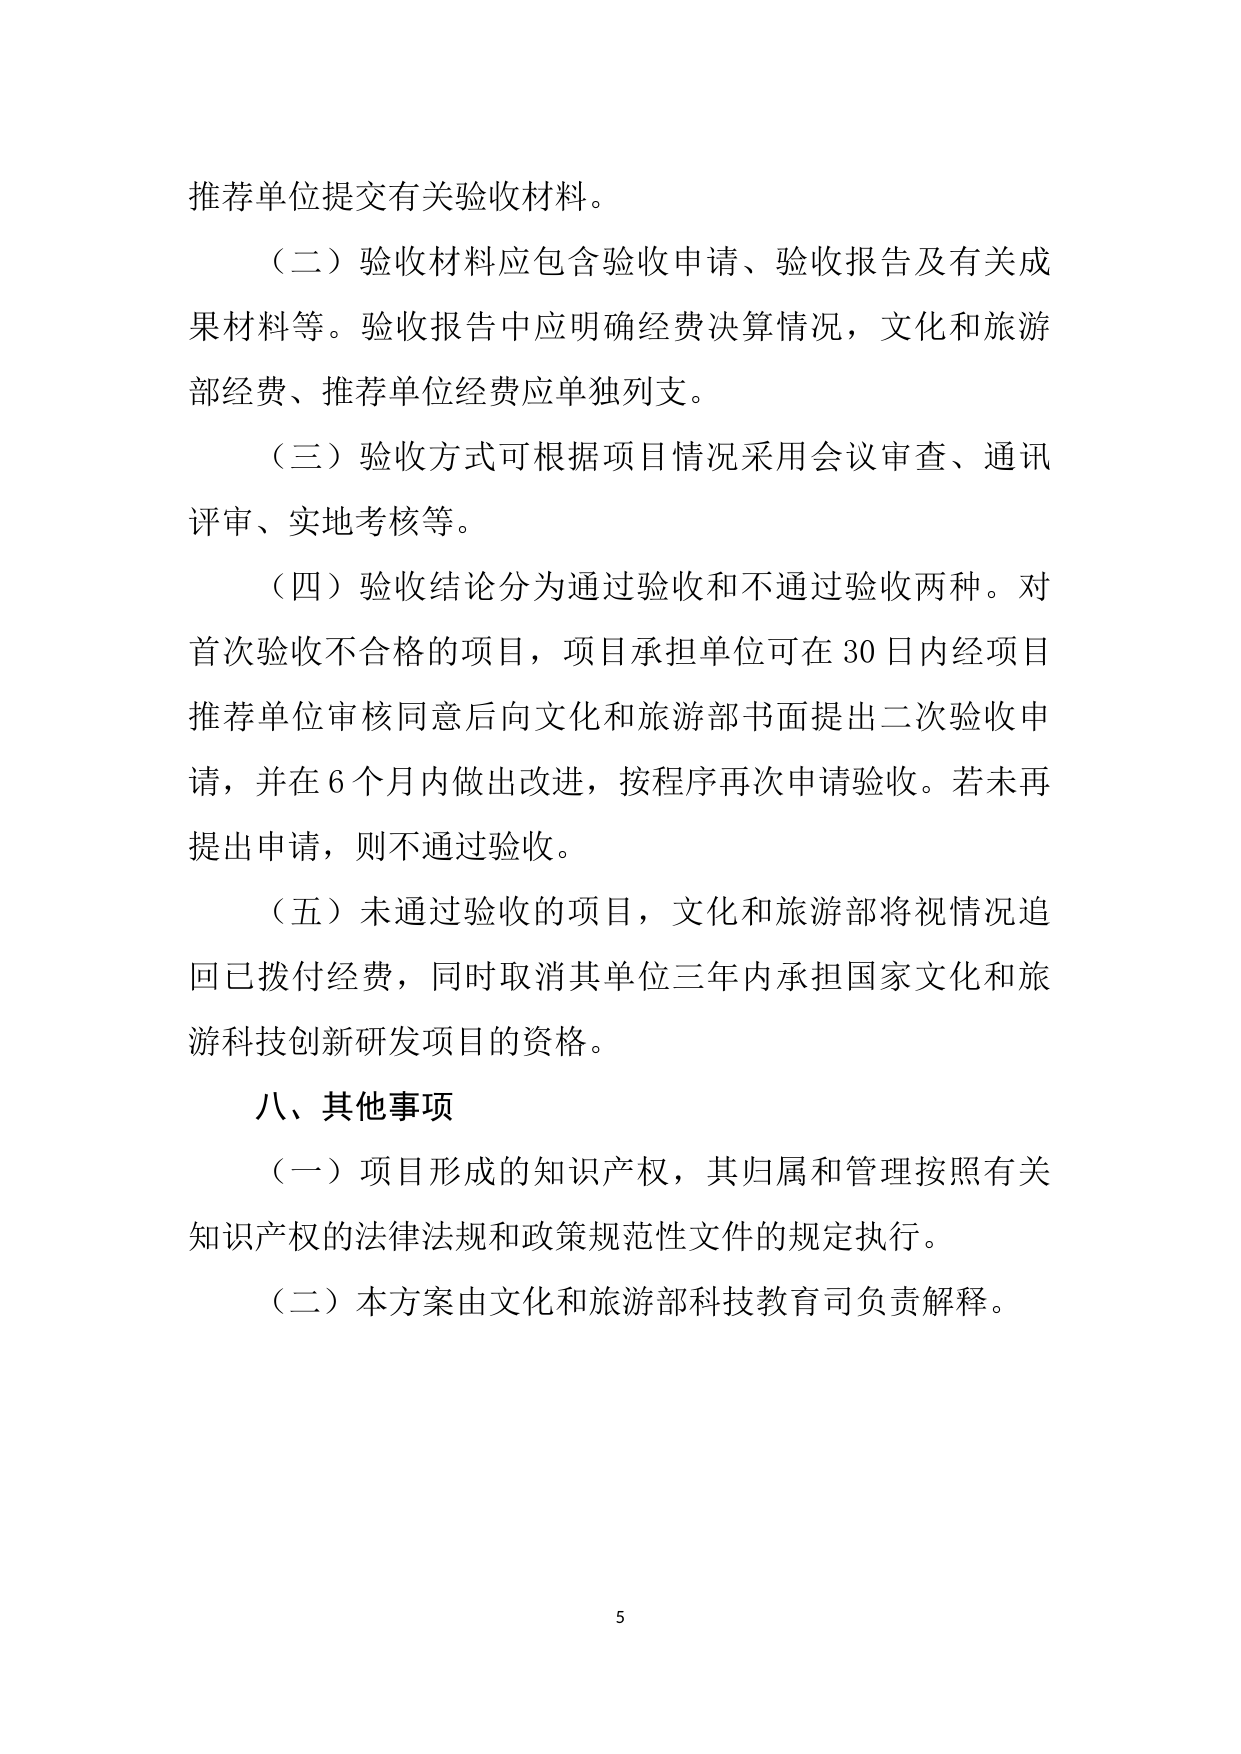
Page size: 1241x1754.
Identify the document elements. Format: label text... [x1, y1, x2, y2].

text （四）验收结论分为通过验收和不通过验收两种。对首次验收不合格的项目，项目承担单位可在30日内经项目推荐单位审核同意后向文化和旅游部书面提出二次验收申请，并在6个月内做出改进，按程序再次申请验收。若未再提出申请，则不通过验收。 [187, 552, 1053, 877]
text （二）验收材料应包含验收申请、验收报告及有关成果材料等。验收报告中应明确经费决算情况，文化和旅游部经费、推荐单位经费应单独列支。 [187, 227, 1053, 422]
text （一）项目形成的知识产权，其归属和管理按照有关知识产权的法律法规和政策规范性文件的规定执行。 [187, 1137, 1053, 1267]
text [187, 162, 1053, 227]
text 八、其他事项 [187, 1072, 1053, 1137]
text （二）本方案由文化和旅游部科技教育司负责解释。 [187, 1267, 1053, 1332]
text （五）未通过验收的项目，文化和旅游部将视情况追回已拨付经费，同时取消其单位三年内承担国家文化和旅游科技创新研发项目的资格。 [187, 877, 1053, 1072]
text （三）验收方式可根据项目情况采用会议审查、通讯评审、实地考核等。 [187, 422, 1053, 552]
